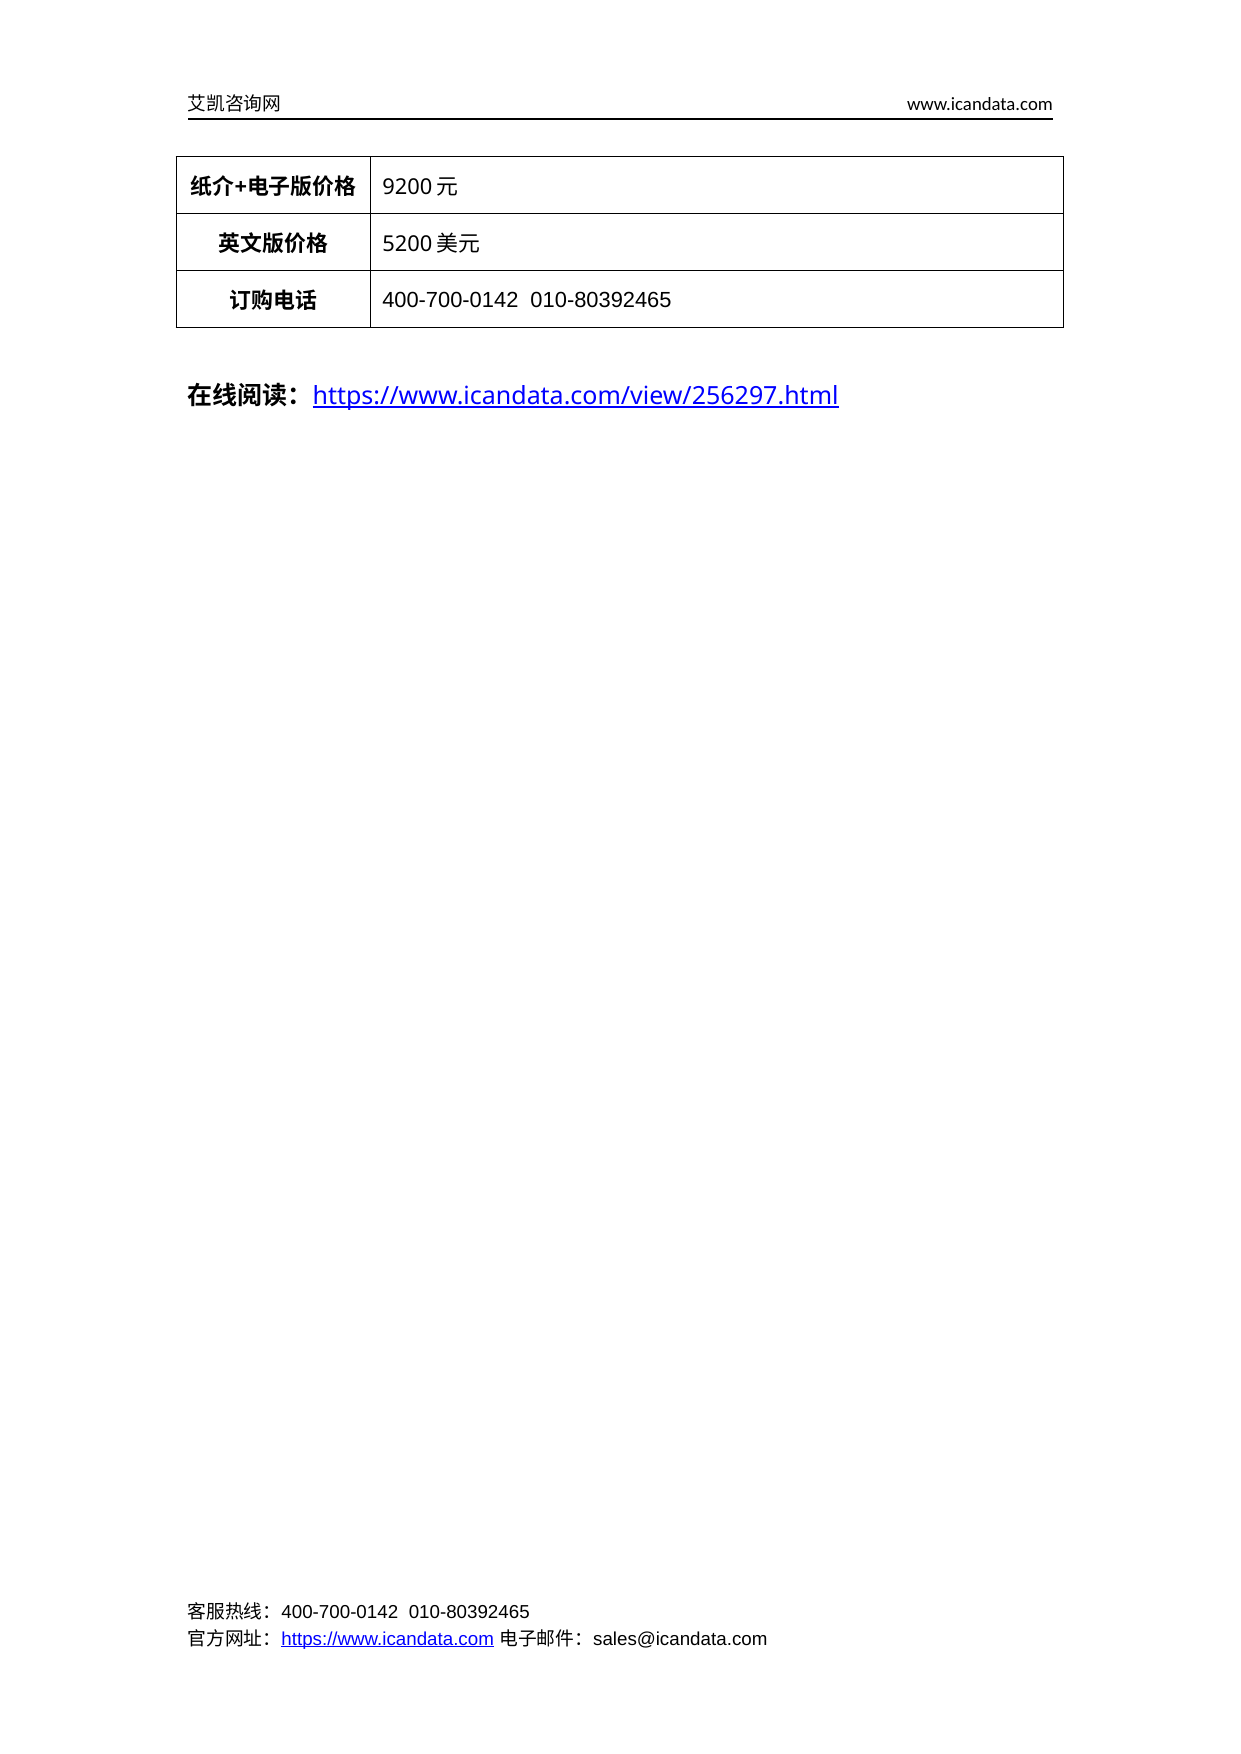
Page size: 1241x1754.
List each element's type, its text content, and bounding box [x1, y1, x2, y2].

table_cell 5200美元 [371, 214, 1063, 270]
text 在线阅读：https://www.icandata.com/view/256297.html [187, 361, 1053, 426]
table_cell 纸介+电子版价格 [177, 157, 370, 213]
table_cell 英文版价格 [177, 214, 370, 270]
table_cell 订购电话 [177, 271, 370, 327]
table_cell 9200元 [371, 157, 1063, 213]
table_cell 400-700-0142 010-80392465 [371, 271, 1063, 327]
